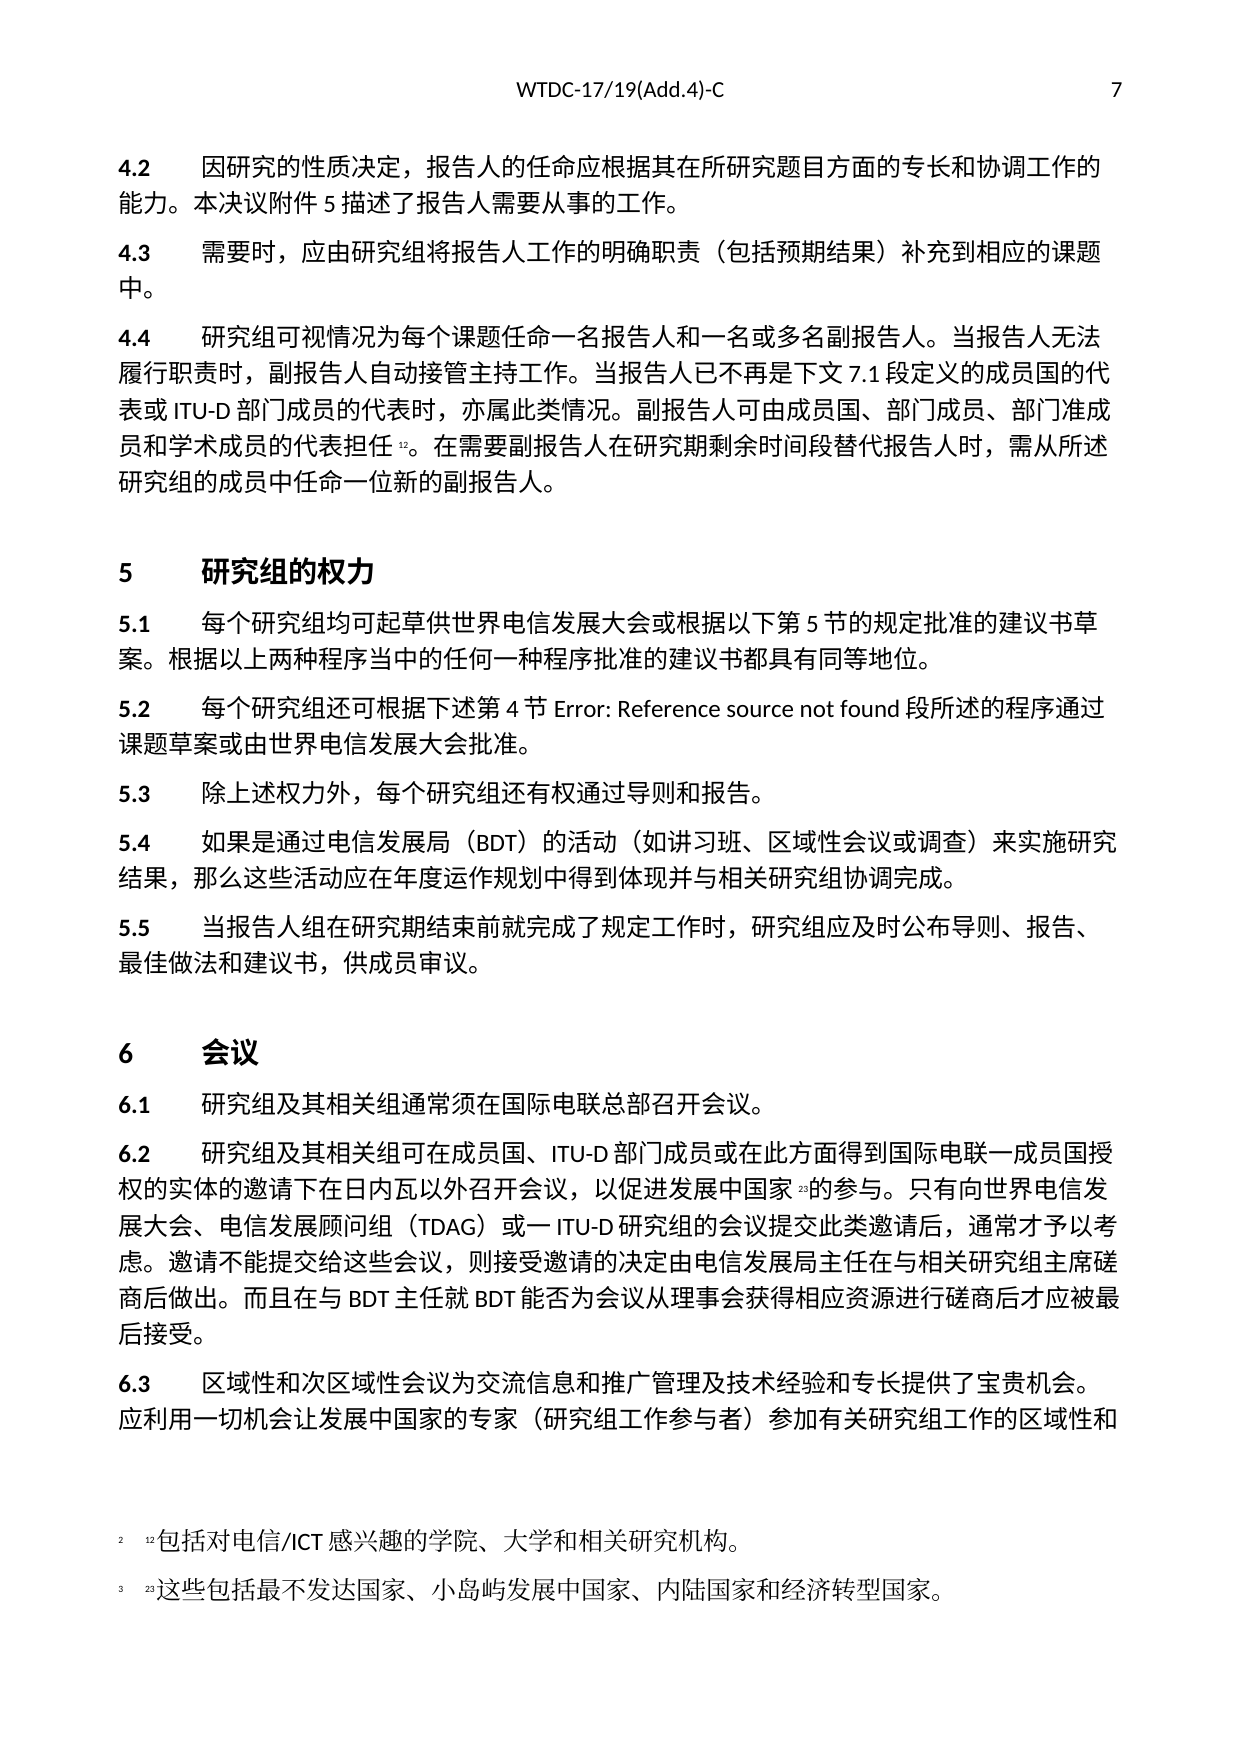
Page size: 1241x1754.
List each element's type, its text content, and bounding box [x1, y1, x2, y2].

text 5.3 除上述权力外，每个研究组还有权通过导则和报告。 [118, 774, 1122, 810]
text 4.4 研究组可视情况为每个课题任命一名报告人和一名或多名副报告人。当报告人无法履行职责时，副报告人自动接管主持工作。当报告人已不再是下文7.1段定义的成员国的代表或ITU-D部门成员的代表时，亦属此类情况。副报告人可由成员国、部门成员、部门准成员和学术成员的代表担任。在需要副报告人在研究期剩余时间段替代报告人时，需从所述研究组的成员中任命一位新的副报告人。 [118, 318, 1122, 499]
text 5.1 每个研究组均可起草供世界电信发展大会或根据以下第5节的规定批准的建议书草案。根据以上两种程序当中的任何一种程序批准的建议书都具有同等地位。 [118, 604, 1122, 676]
text 5.5 当报告人组在研究期结束前就完成了规定工作时，研究组应及时公布导则、报告、最佳做法和建议书，供成员审议。 [118, 907, 1122, 980]
text 6.1 研究组及其相关组通常须在国际电联总部召开会议。 [118, 1085, 1122, 1121]
text 4.3 需要时，应由研究组将报告人工作的明确职责（包括预期结果）补充到相应的课题中。 [118, 233, 1122, 305]
text 4.2 因研究的性质决定，报告人的任命应根据其在所研究题目方面的专长和协调工作的能力。本决议附件5描述了报告人需要从事的工作。 [118, 148, 1122, 220]
text 5.4 如果是通过电信发展局（BDT）的活动（如讲习班、区域性会议或调查）来实施研究结果，那么这些活动应在年度运作规划中得到体现并与相关研究组协调完成。 [118, 822, 1122, 895]
subtitle 5 研究组的权力 [118, 549, 1122, 591]
subtitle 6 会议 [118, 1030, 1122, 1072]
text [118, 1363, 1122, 1436]
text 6.2 研究组及其相关组可在成员国、ITU-D部门成员或在此方面得到国际电联一成员国授权的实体的邀请下在日内瓦以外召开会议，以促进发展中国家的参与。只有向世界电信发展大会、电信发展顾问组（TDAG）或一ITU-D研究组的会议提交此类邀请后，通常才予以考虑。邀请不能提交给这些会议，则接受邀请的决定由电信发展局主任在与相关研究组主席磋商后做出。而且在与BDT主任就BDT能否为会议从理事会获得相应资源进行磋商后才应被最后接受。 [118, 1133, 1122, 1351]
